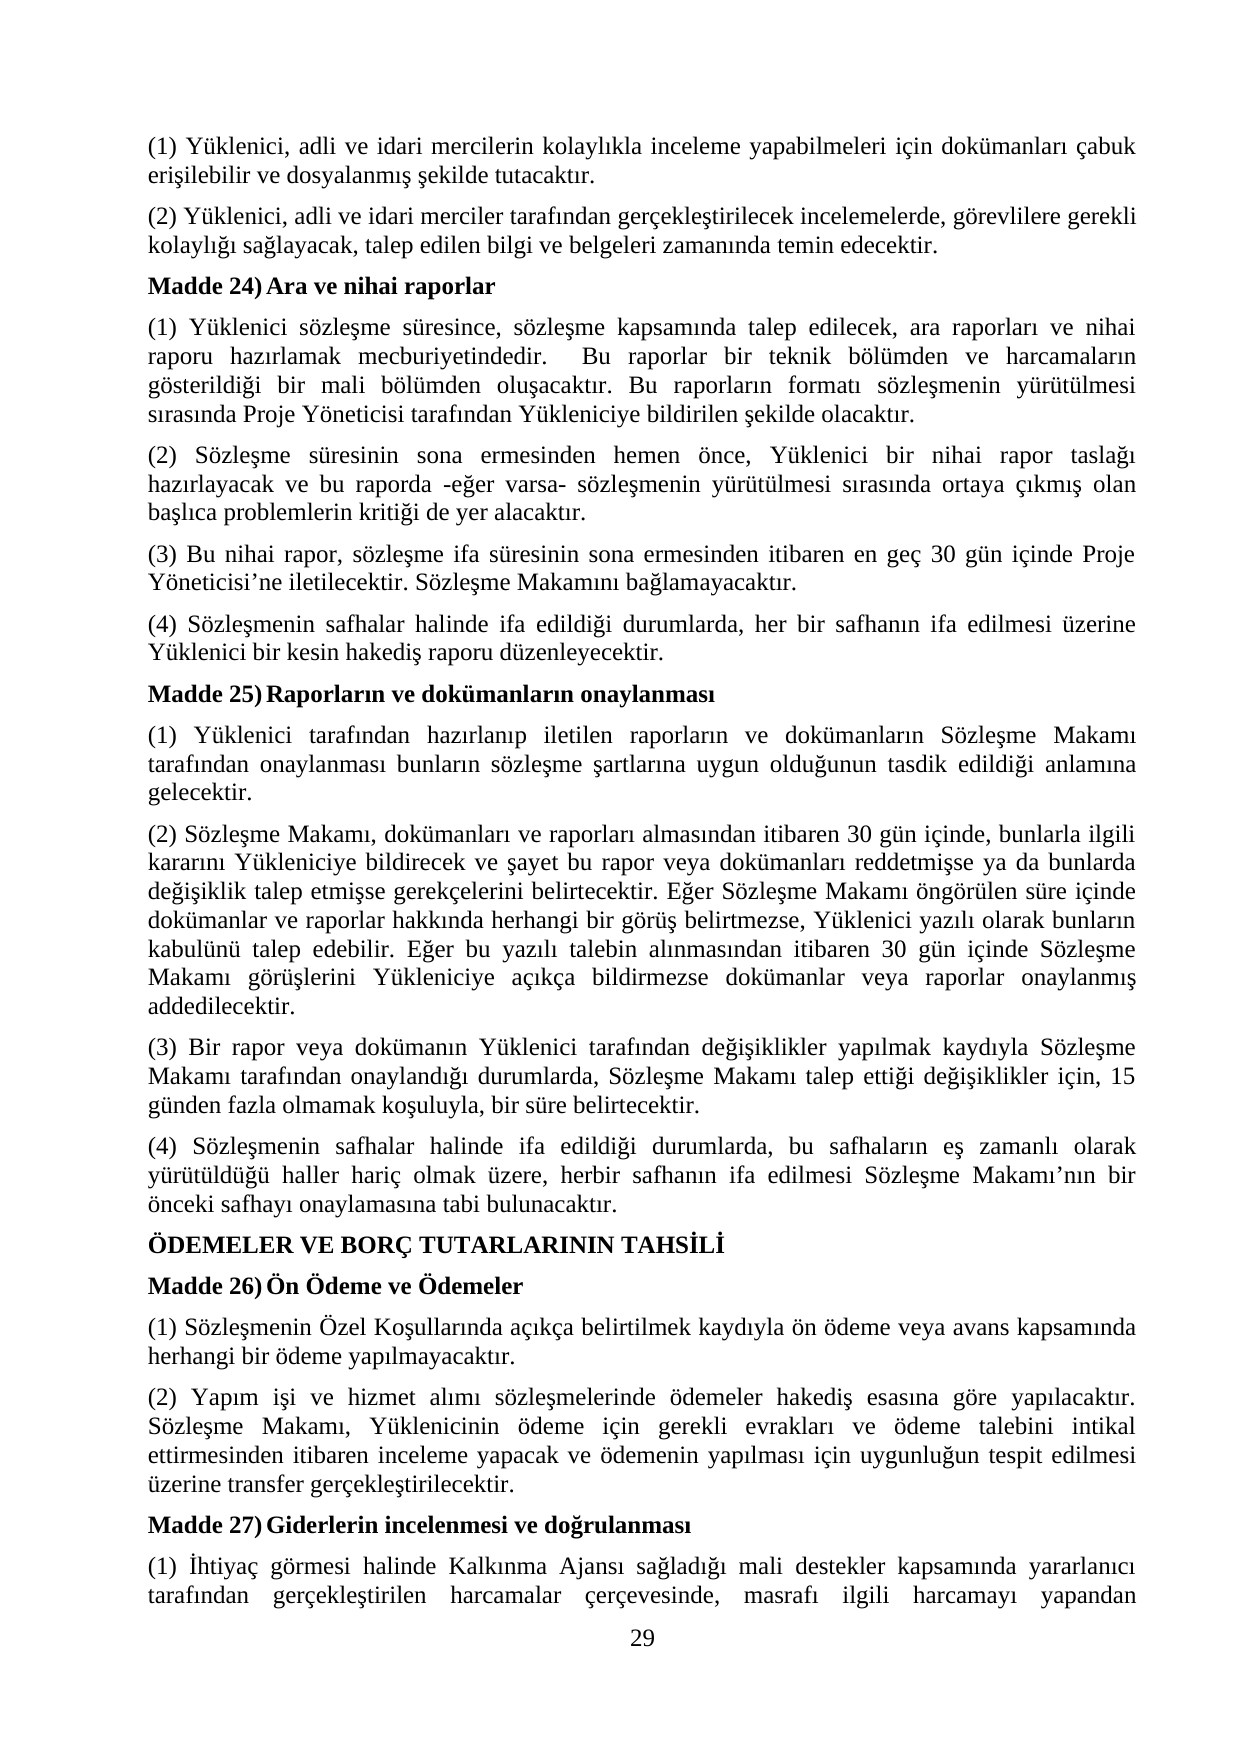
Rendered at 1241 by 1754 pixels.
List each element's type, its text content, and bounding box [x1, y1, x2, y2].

text (2) Yüklenici, adli ve idari merciler tarafından gerçekleştirilecek incelemelerde, görevlilere gerekli kolaylığı sağlayacak, talep edilen bilgi ve belgeleri zamanında temin edecektir. [148, 201, 1137, 259]
list Raporların ve dokümanların onaylanması [148, 679, 1137, 707]
text (4) Sözleşmenin safhalar halinde ifa edildiği durumlarda, bu safhaların eş zamanlı olarak yürütüldüğü haller hariç olmak üzere, herbir safhanın ifa edilmesi Sözleşme Makamı’nın bir önceki safhayı onaylamasına tabi bulunacaktır. [148, 1131, 1137, 1217]
text (2) Sözleşme Makamı, dokümanları ve raporları almasından itibaren 30 gün içinde, bunlarla ilgili kararını Yükleniciye bildirecek ve şayet bu rapor veya dokümanları reddetmişse ya da bunlarda değişiklik talep etmişse gerekçelerini belirtecektir. Eğer Sözleşme Makamı öngörülen süre içinde dokümanlar ve raporlar hakkında herhangi bir görüş belirtmezse, Yüklenici yazılı olarak bunların kabulünü talep edebilir. Eğer bu yazılı talebin alınmasından itibaren 30 gün içinde Sözleşme Makamı görüşlerini Yükleniciye açıkça bildirmezse dokümanlar veya raporlar onaylanmış addedilecektir. [148, 819, 1137, 1020]
text (1) Yüklenici tarafından hazırlanıp iletilen raporların ve dokümanların Sözleşme Makamı tarafından onaylanması bunların sözleşme şartlarına uygun olduğunun tasdik edildiği anlamına gelecektir. [148, 720, 1137, 806]
list Giderlerin incelenmesi ve doğrulanması [148, 1510, 1137, 1539]
text (1) Sözleşmenin Özel Koşullarında açıkça belirtilmek kaydıyla ön ödeme veya avans kapsamında herhangi bir ödeme yapılmayacaktır. [148, 1312, 1137, 1370]
text (3) Bu nihai rapor, sözleşme ifa süresinin sona ermesinden itibaren en geç 30 gün içinde Proje Yöneticisi’ne iletilecektir. Sözleşme Makamını bağlamayacaktır. [148, 539, 1137, 596]
text (1) Yüklenici, adli ve idari mercilerin kolaylıkla inceleme yapabilmeleri için dokümanları çabuk erişilebilir ve dosyalanmış şekilde tutacaktır. [148, 131, 1137, 189]
list Ara ve nihai raporlar [148, 271, 1137, 300]
text (3) Bir rapor veya dokümanın Yüklenici tarafından değişiklikler yapılmak kaydıyla Sözleşme Makamı tarafından onaylandığı durumlarda, Sözleşme Makamı talep ettiği değişiklikler için, 15 günden fazla olmamak koşuluyla, bir süre belirtecektir. [148, 1032, 1137, 1119]
text (2) Sözleşme süresinin sona ermesinden hemen önce, Yüklenici bir nihai rapor taslağı hazırlayacak ve bu raporda -eğer varsa- sözleşmenin yürütülmesi sırasında ortaya çıkmış olan başlıca problemlerin kritiği de yer alacaktır. [148, 440, 1137, 526]
text ÖDEMELER VE BORÇ TUTARLARININ TAHSİLİ [148, 1230, 1137, 1259]
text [148, 1551, 1137, 1609]
list Ön Ödeme ve Ödemeler [148, 1271, 1137, 1300]
text (2) Yapım işi ve hizmet alımı sözleşmelerinde ödemeler hakediş esasına göre yapılacaktır. Sözleşme Makamı, Yüklenicinin ödeme için gerekli evrakları ve ödeme talebini intikal ettirmesinden itibaren inceleme yapacak ve ödemenin yapılması için uygunluğun tespit edilmesi üzerine transfer gerçekleştirilecektir. [148, 1382, 1137, 1497]
text (1) Yüklenici sözleşme süresince, sözleşme kapsamında talep edilecek, ara raporları ve nihai raporu hazırlamak mecburiyetindedir. Bu raporlar bir teknik bölümden ve harcamaların gösterildiği bir mali bölümden oluşacaktır. Bu raporların formatı sözleşmenin yürütülmesi sırasında Proje Yöneticisi tarafından Yükleniciye bildirilen şekilde olacaktır. [148, 312, 1137, 427]
text (4) Sözleşmenin safhalar halinde ifa edildiği durumlarda, her bir safhanın ifa edilmesi üzerine Yüklenici bir kesin hakediş raporu düzenleyecektir. [148, 609, 1137, 666]
